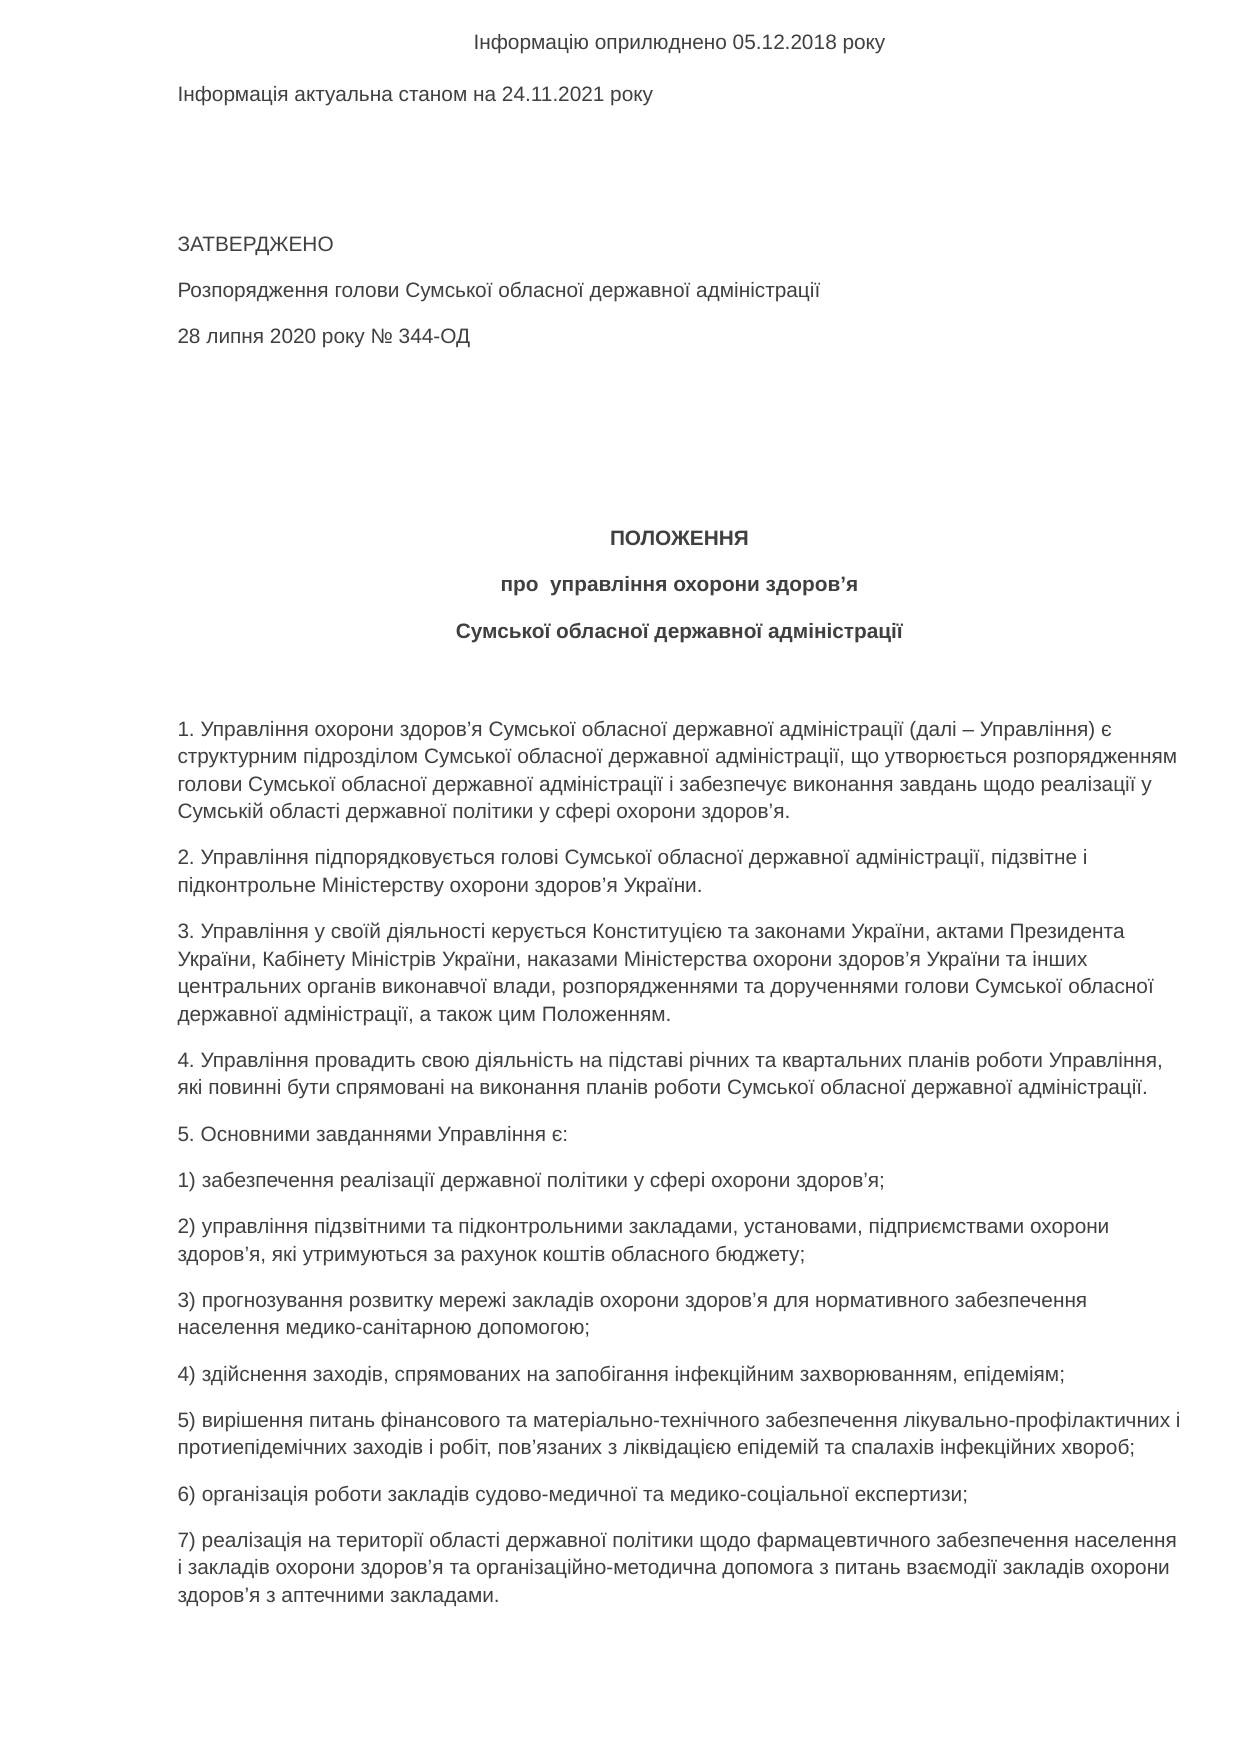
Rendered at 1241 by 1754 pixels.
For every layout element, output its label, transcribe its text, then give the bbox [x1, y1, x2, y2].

text 3) прогнозування розвитку мережі закладів охорони здоров’я для нормативного забезпечення населення медико-санітарною допомогою; [177, 1288, 1181, 1339]
text Інформація актуальна станом на 24.11.2021 року [177, 82, 1181, 106]
text 28 липня 2020 року № 344-ОД [177, 324, 1181, 348]
text 6) організація роботи закладів судово-медичної та медико-соціальної експертизи; [177, 1481, 1181, 1505]
text ПОЛОЖЕННЯ [177, 526, 1181, 550]
text 4) здійснення заходів, спрямованих на запобігання інфекційним захворюванням, епідеміям; [177, 1361, 1181, 1385]
text 5. Основними завданнями Управління є: [177, 1121, 1181, 1145]
text 1. Управління охорони здоров’я Сумської обласної державної адміністрації (далі – Управління) є структурним підрозділом Сумської обласної державної адміністрації, що утворюється розпорядженням голови Сумської обласної державної адміністрації і забезпечує виконання завдань щодо реалізації у Сумській області державної політики у сфері охорони здоров’я. [177, 716, 1181, 823]
text 4. Управління провадить свою діяльність на підставі річних та квартальних планів роботи Управління, які повинні бути спрямовані на виконання планів роботи Сумської обласної державної адміністрації. [177, 1048, 1181, 1099]
text 2. Управління підпорядковується голові Сумської обласної державної адміністрації, підзвітне і підконтрольне Міністерству охорони здоров’я України. [177, 845, 1181, 897]
text 7) реалізація на території області державної політики щодо фармацевтичного забезпечення населення і закладів охорони здоров’я та організаційно-методична допомога з питань взаємодії закладів охорони здоров’я з аптечними закладами. [177, 1528, 1181, 1607]
text 5) вирішення питань фінансового та матеріально-технічного забезпечення лікувально-профілактичних і протиепідемічних заходів і робіт, пов’язаних з ліквідацією епідемій та спалахів інфекційних хвороб; [177, 1408, 1181, 1459]
text 2) управління підзвітними та підконтрольними закладами, установами, підприємствами охорони здоров’я, які утримуються за рахунок коштів обласного бюджету; [177, 1214, 1181, 1265]
text ЗАТВЕРДЖЕНО [177, 232, 1181, 256]
text про управління охорони здоров’я [177, 572, 1181, 596]
text Сумської обласної державної адміністрації [177, 618, 1181, 642]
text 3. Управління у своїй діяльності керується Конституцією та законами України, актами Президента України, Кабінету Міністрів України, наказами Міністерства охорони здоров’я України та інших центральних органів виконавчої влади, розпорядженнями та дорученнями голови Сумської обласної державної адміністрації, а також цим Положенням. [177, 919, 1181, 1025]
text Інформацію оприлюднено 05.12.2018 року [177, 29, 1181, 53]
text Розпорядження голови Сумської обласної державної адміністрації [177, 278, 1181, 302]
text 1) забезпечення реалізації державної політики у сфері охорони здоров’я; [177, 1168, 1181, 1192]
